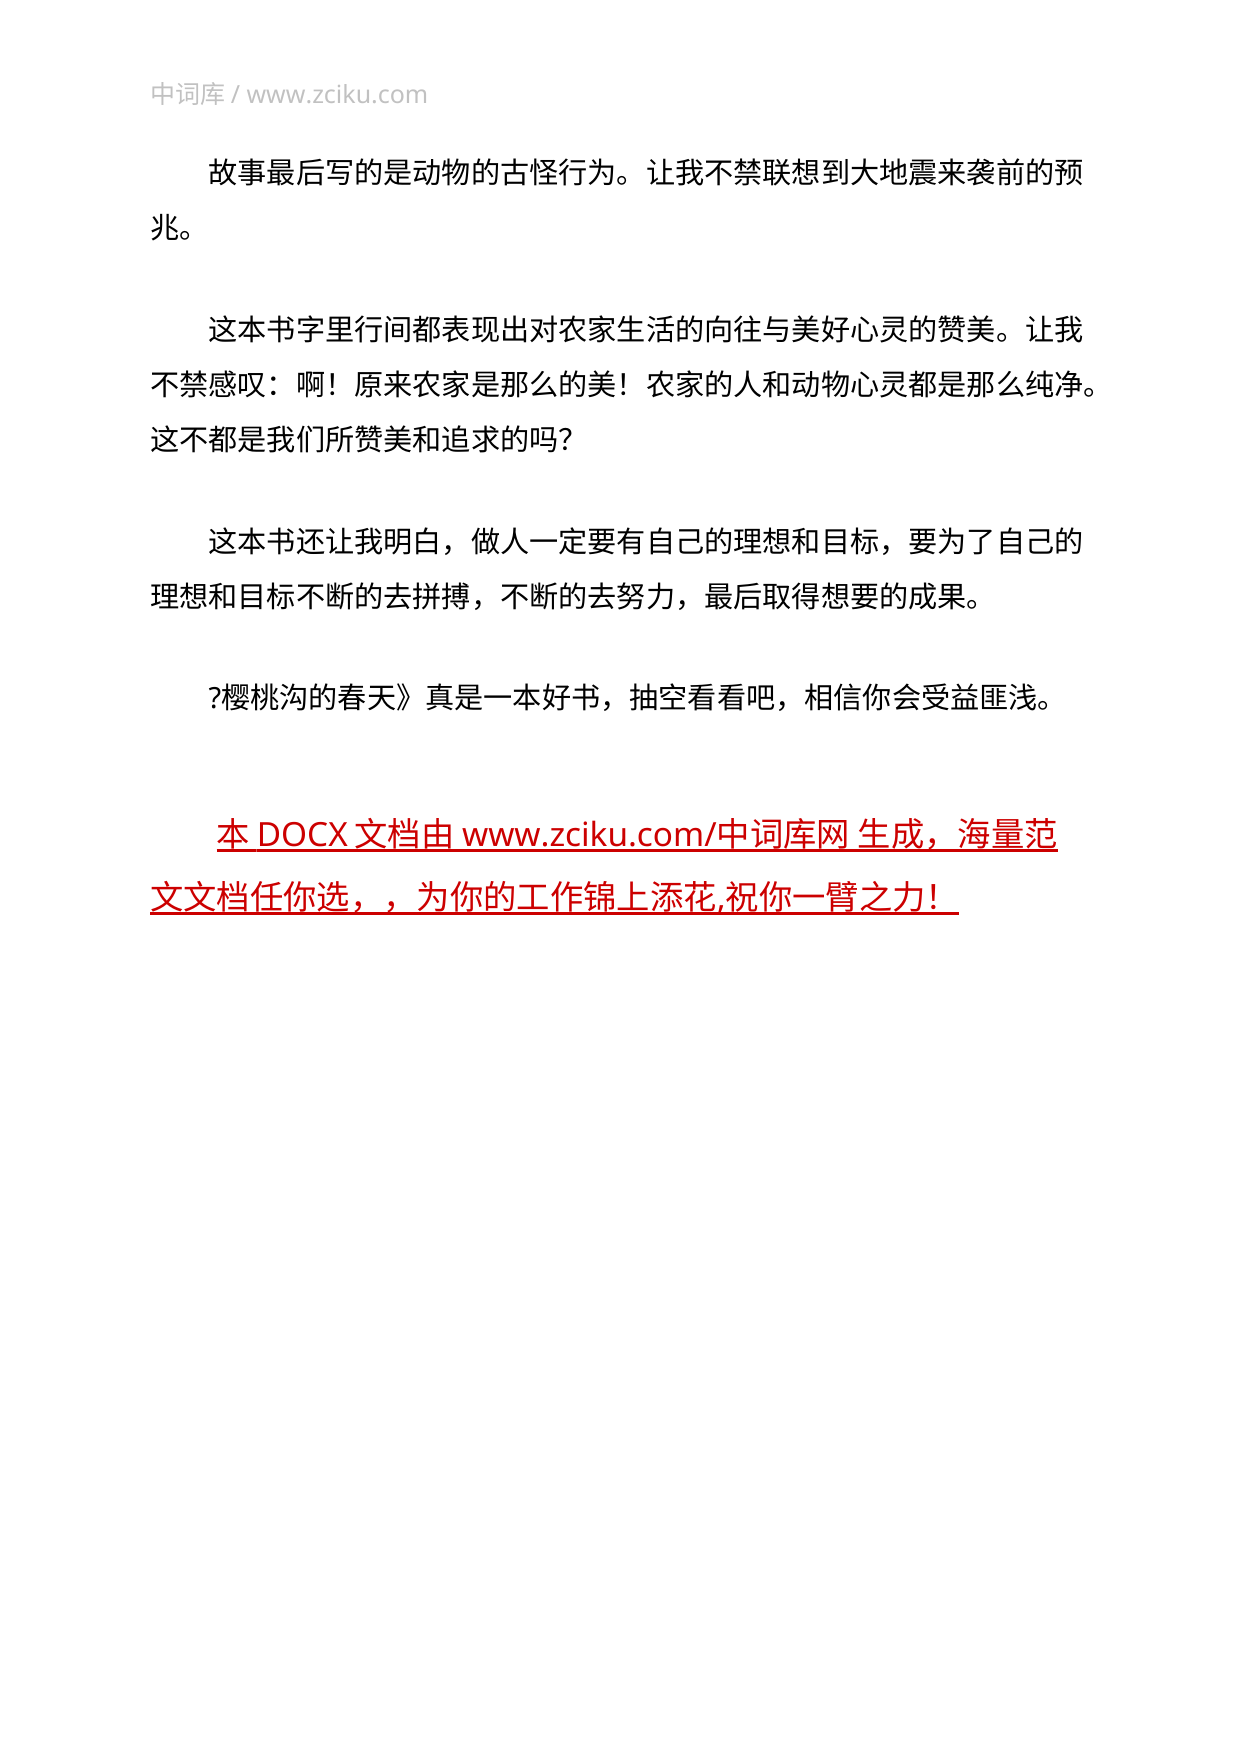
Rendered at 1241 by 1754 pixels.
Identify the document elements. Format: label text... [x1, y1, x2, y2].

text 这本书还让我明白，做人一定要有自己的理想和目标，要为了自己的理想和目标不断的去拼搏，不断的去努力，最后取得想要的成果。 [150, 518, 1090, 615]
text 本DOCX文档由 www.zciku.com/中词库网 生成，海量范文文档任你选，，为你的工作锦上添花,祝你一臂之力！ [150, 808, 1090, 919]
text ?樱桃沟的春天》真是一本好书，抽空看看吧，相信你会受益匪浅。 [150, 675, 1090, 717]
text 故事最后写的是动物的古怪行为。让我不禁联想到大地震来袭前的预兆。 [150, 150, 1090, 247]
text 这本书字里行间都表现出对农家生活的向往与美好心灵的赞美。让我不禁感叹：啊！原来农家是那么的美！农家的人和动物心灵都是那么纯净。这不都是我们所赞美和追求的吗？ [150, 307, 1090, 459]
